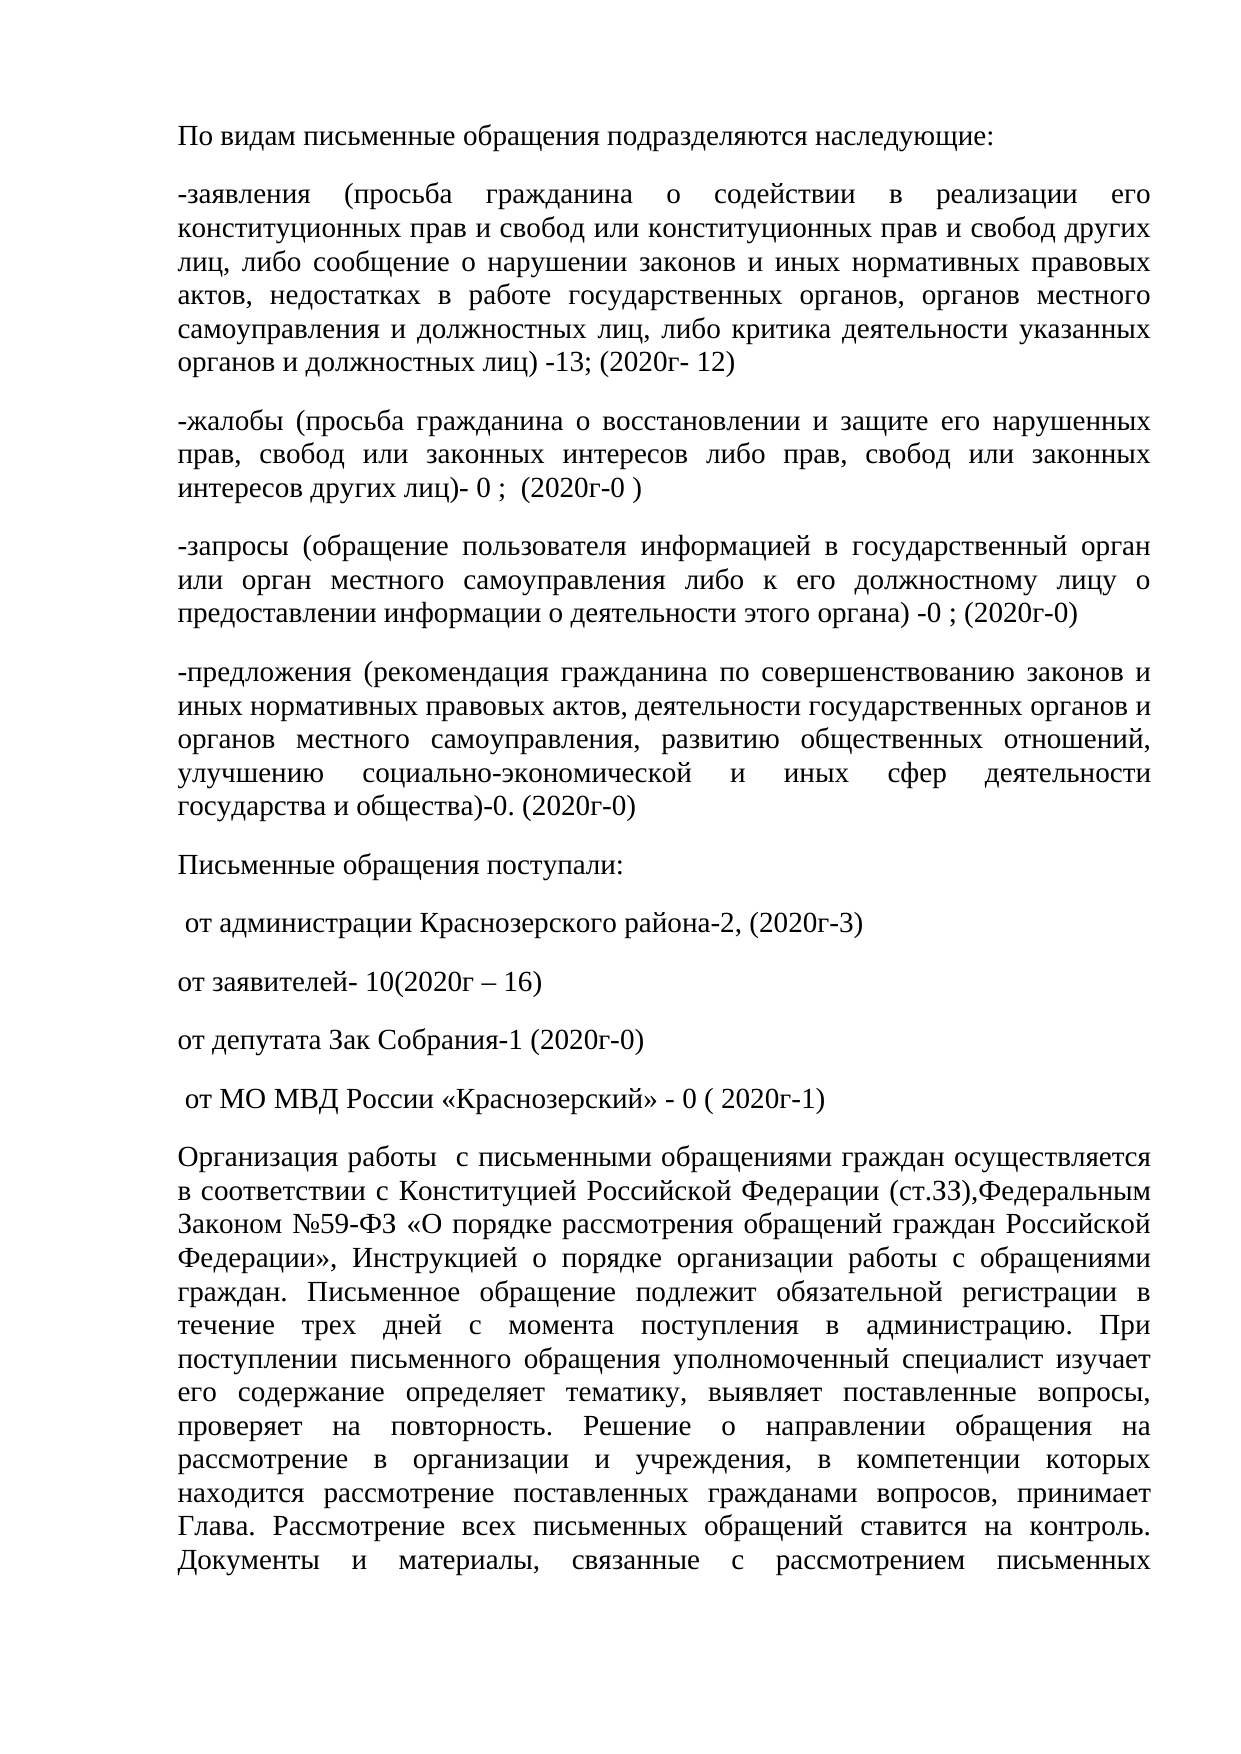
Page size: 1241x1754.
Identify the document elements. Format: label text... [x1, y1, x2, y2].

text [177, 1139, 1152, 1576]
text -запросы (обращение пользователя информацией в государственный орган или орган местного самоуправления либо к его должностному лицу о предоставлении информации о деятельности этого органа) -0 ; (2020г-0) [177, 528, 1152, 629]
text Письменные обращения поступали: [177, 847, 1152, 880]
text от МО МВД России «Краснозерский» - 0 ( 2020г-1) [177, 1081, 1152, 1114]
text -заявления (просьба гражданина о содействии в реализации его конституционных прав и свобод или конституционных прав и свобод других лиц, либо сообщение о нарушении законов и иных нормативных правовых актов, недостатках в работе государственных органов, органов местного самоуправления и должностных лиц, либо критика деятельности указанных органов и должностных лиц) -13; (2020г- 12) [177, 177, 1152, 378]
text от заявителей- 10(2020г – 16) [177, 964, 1152, 997]
text от депутата Зак Собрания-1 (2020г-0) [177, 1022, 1152, 1056]
text -предложения (рекомендация гражданина по совершенствованию законов и иных нормативных правовых актов, деятельности государственных органов и органов местного самоуправления, развитию общественных отношений, улучшению социально-экономической и иных сфер деятельности государства и общества)-0. (2020г-0) [177, 654, 1152, 822]
text от администрации Краснозерского района-2, (2020г-3) [177, 905, 1152, 939]
text По видам письменные обращения подразделяются наследующие: [177, 118, 1152, 152]
text -жалобы (просьба гражданина о восстановлении и защите его нарушенных прав, свобод или законных интересов либо прав, свобод или законных интересов других лиц)- 0 ; (2020г-0 ) [177, 403, 1152, 503]
